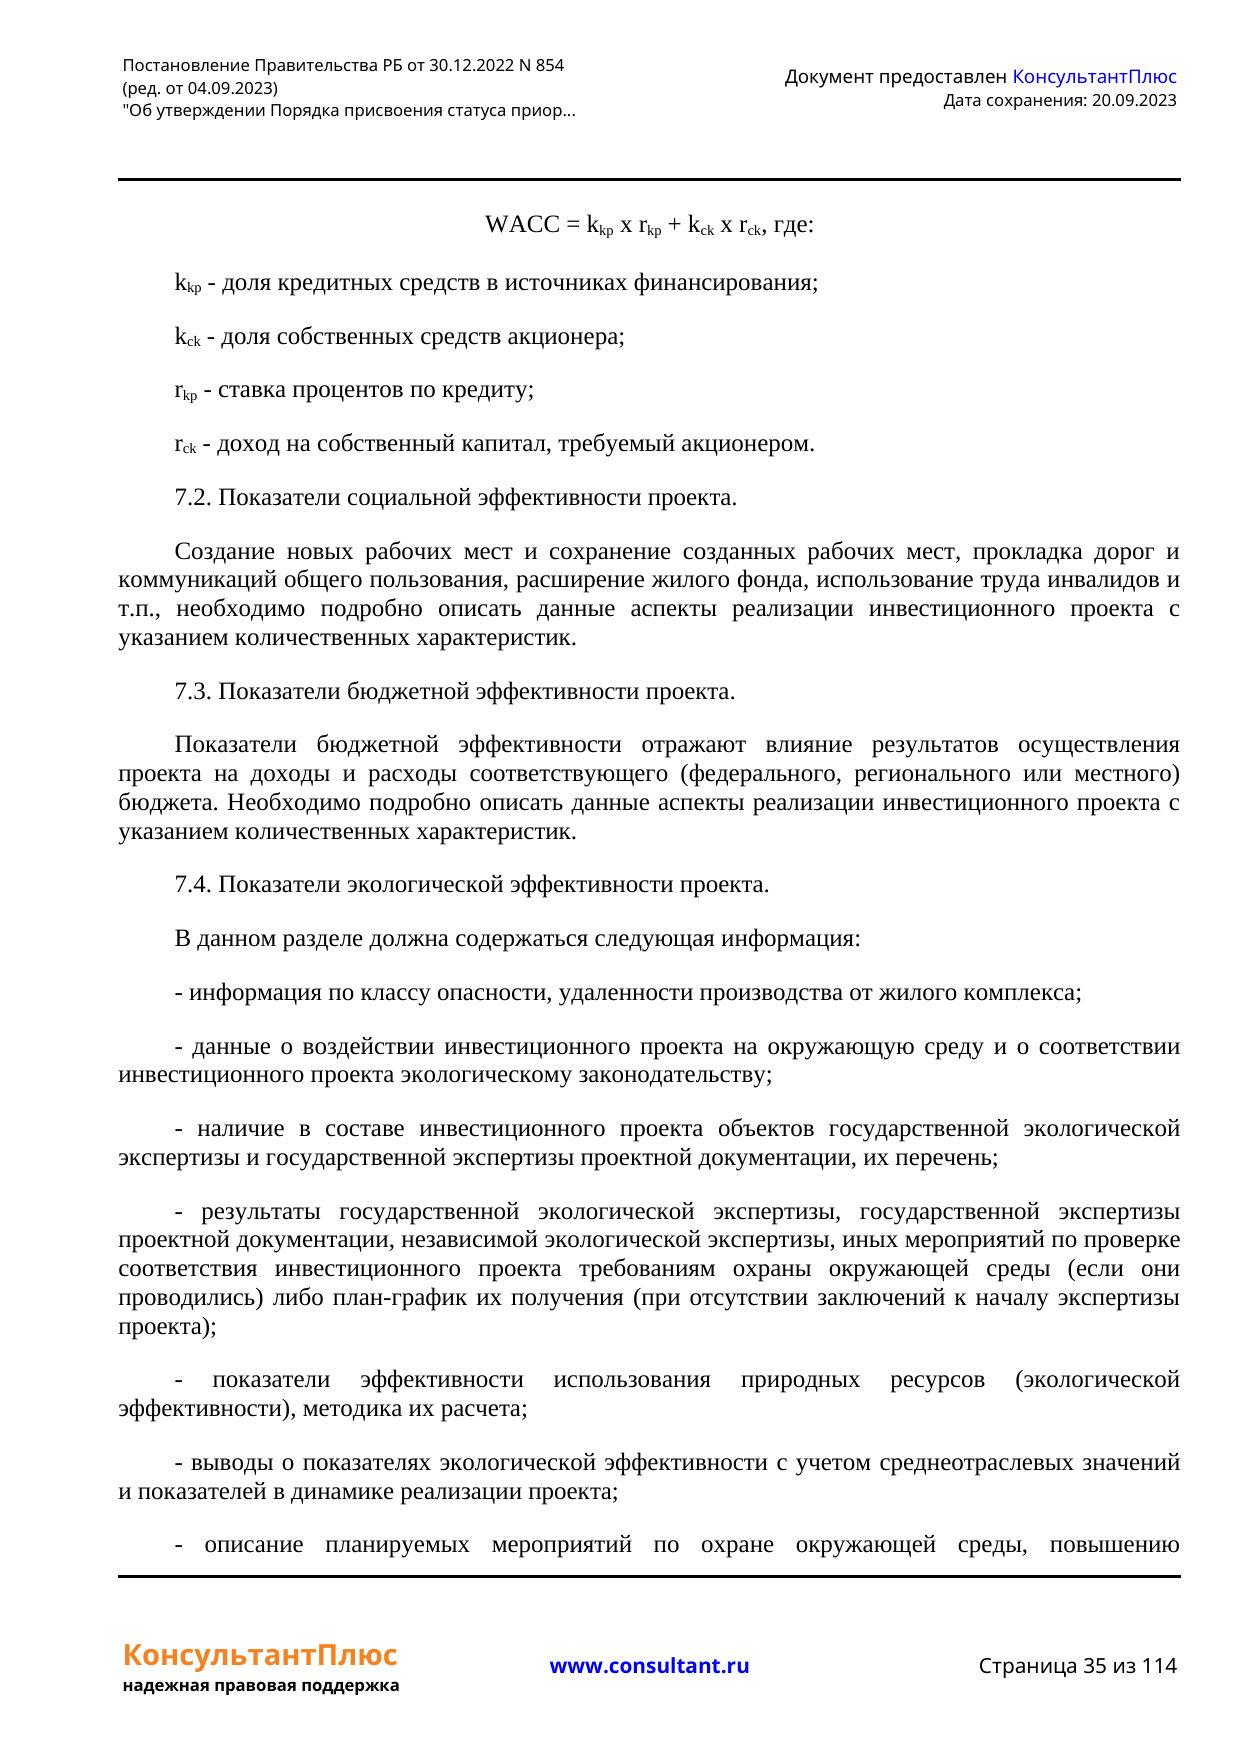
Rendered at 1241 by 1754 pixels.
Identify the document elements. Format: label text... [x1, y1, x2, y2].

text rck - доход на собственный капитал, требуемый акционером. [118, 428, 1181, 457]
text Показатели бюджетной эффективности отражают влияние результатов осуществления проекта на доходы и расходы соответствующего (федерального, регионального или местного) бюджета. Необходимо подробно описать данные аспекты реализации инвестиционного проекта с указанием количественных характеристик. [118, 729, 1181, 844]
text - показатели эффективности использования природных ресурсов (экологической эффективности), методика их расчета; [118, 1364, 1181, 1422]
text 7.4. Показатели экологической эффективности проекта. [118, 869, 1181, 898]
text WACC = kkp x rkp + kck x rck, где: [118, 209, 1181, 238]
text kkp - доля кредитных средств в источниках финансирования; [118, 267, 1181, 296]
text - данные о воздействии инвестиционного проекта на окружающую среду и о соответствии инвестиционного проекта экологическому законодательству; [118, 1031, 1181, 1088]
text - результаты государственной экологической экспертизы, государственной экспертизы проектной документации, независимой экологической экспертизы, иных мероприятий по проверке соответствия инвестиционного проекта требованиям охраны окружающей среды (если они проводились) либо план-график их получения (при отсутствии заключений к началу экспертизы проекта); [118, 1196, 1181, 1339]
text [118, 1529, 1181, 1558]
text Создание новых рабочих мест и сохранение созданных рабочих мест, прокладка дорог и коммуникаций общего пользования, расширение жилого фонда, использование труда инвалидов и т.п., необходимо подробно описать данные аспекты реализации инвестиционного проекта с указанием количественных характеристик. [118, 536, 1181, 651]
text - информация по классу опасности, удаленности производства от жилого комплекса; [118, 977, 1181, 1006]
text 7.3. Показатели бюджетной эффективности проекта. [118, 676, 1181, 704]
text В данном разделе должна содержаться следующая информация: [118, 923, 1181, 952]
text kck - доля собственных средств акционера; [118, 321, 1181, 349]
text - выводы о показателях экологической эффективности с учетом среднеотраслевых значений и показателей в динамике реализации проекта; [118, 1447, 1181, 1504]
text rkp - ставка процентов по кредиту; [118, 374, 1181, 403]
text - наличие в составе инвестиционного проекта объектов государственной экологической экспертизы и государственной экспертизы проектной документации, их перечень; [118, 1113, 1181, 1171]
text 7.2. Показатели социальной эффективности проекта. [118, 482, 1181, 511]
